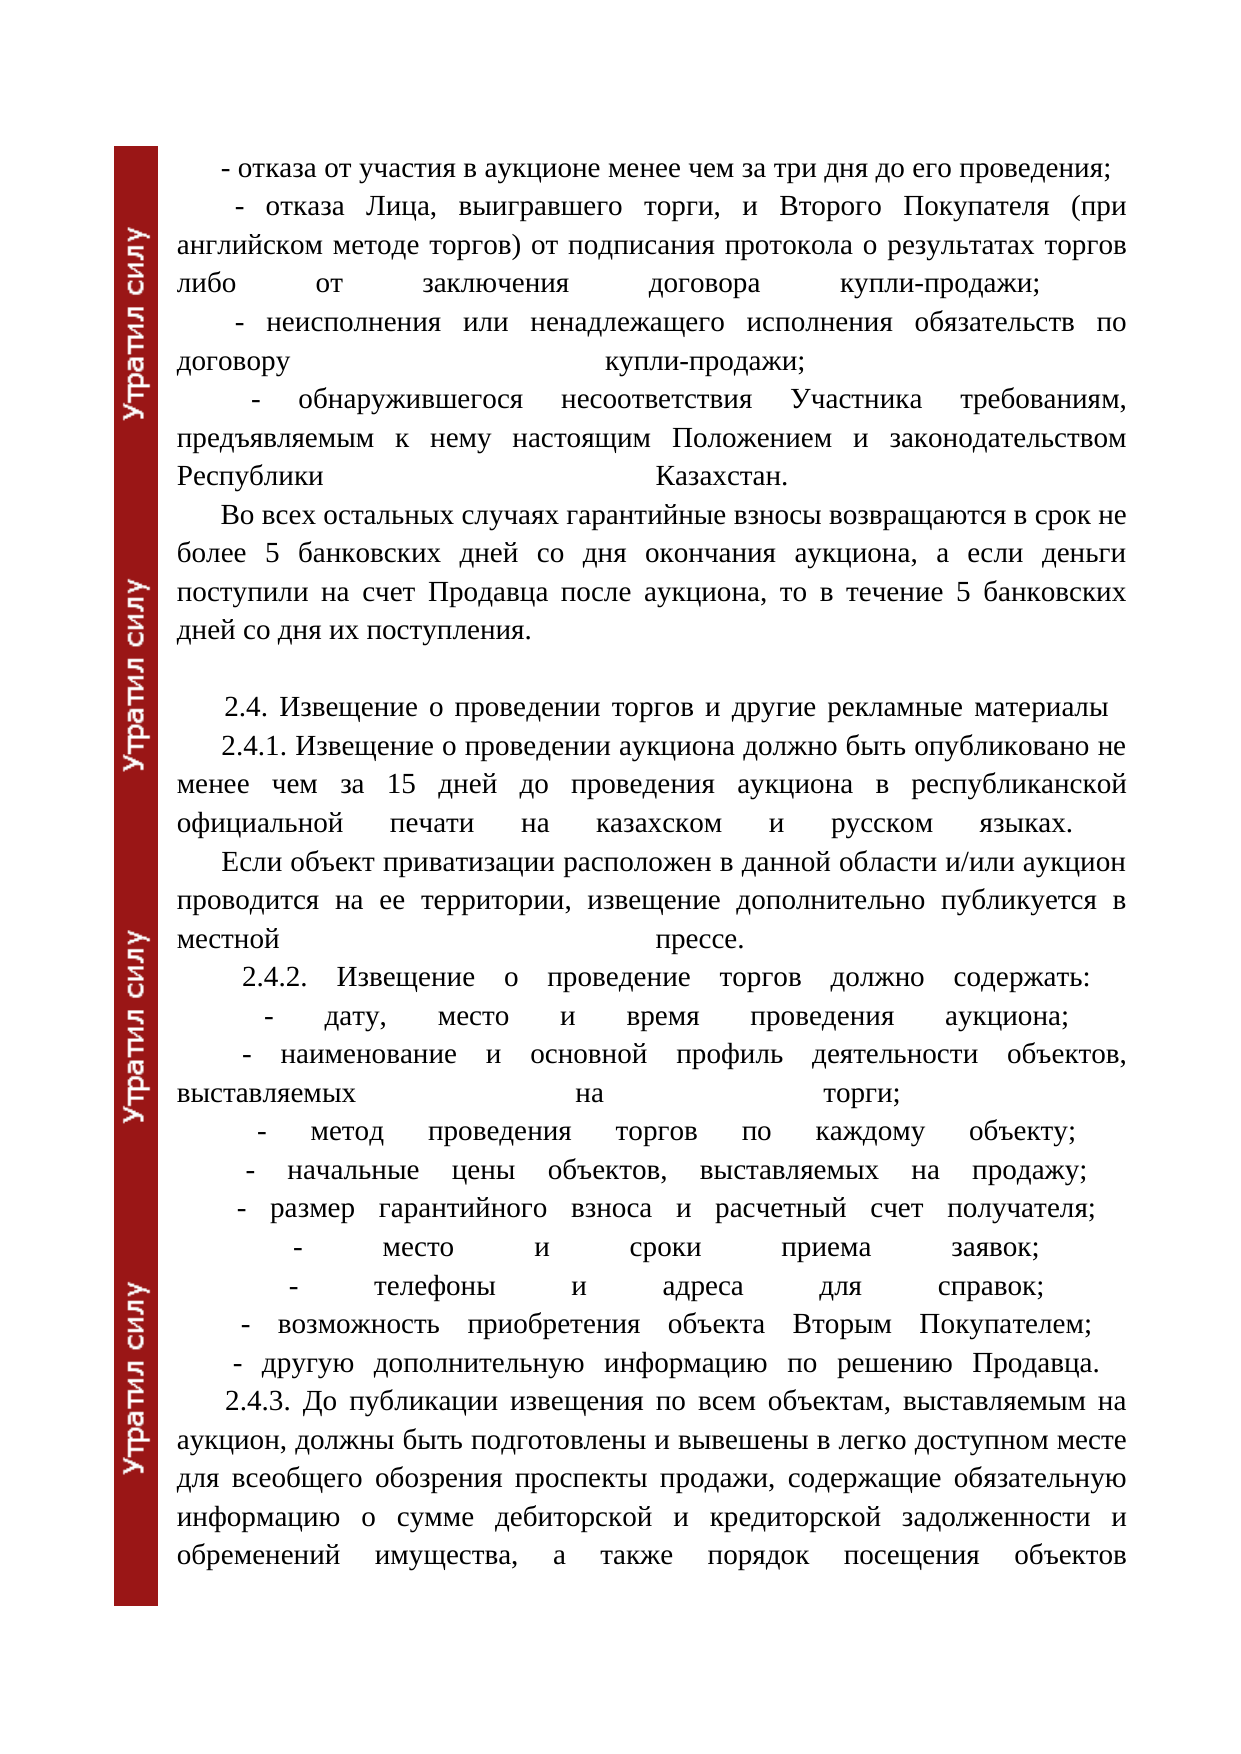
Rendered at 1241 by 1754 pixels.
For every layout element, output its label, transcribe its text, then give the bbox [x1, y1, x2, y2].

picture [114, 1571, 158, 1606]
picture [114, 146, 158, 150]
picture [114, 646, 158, 651]
